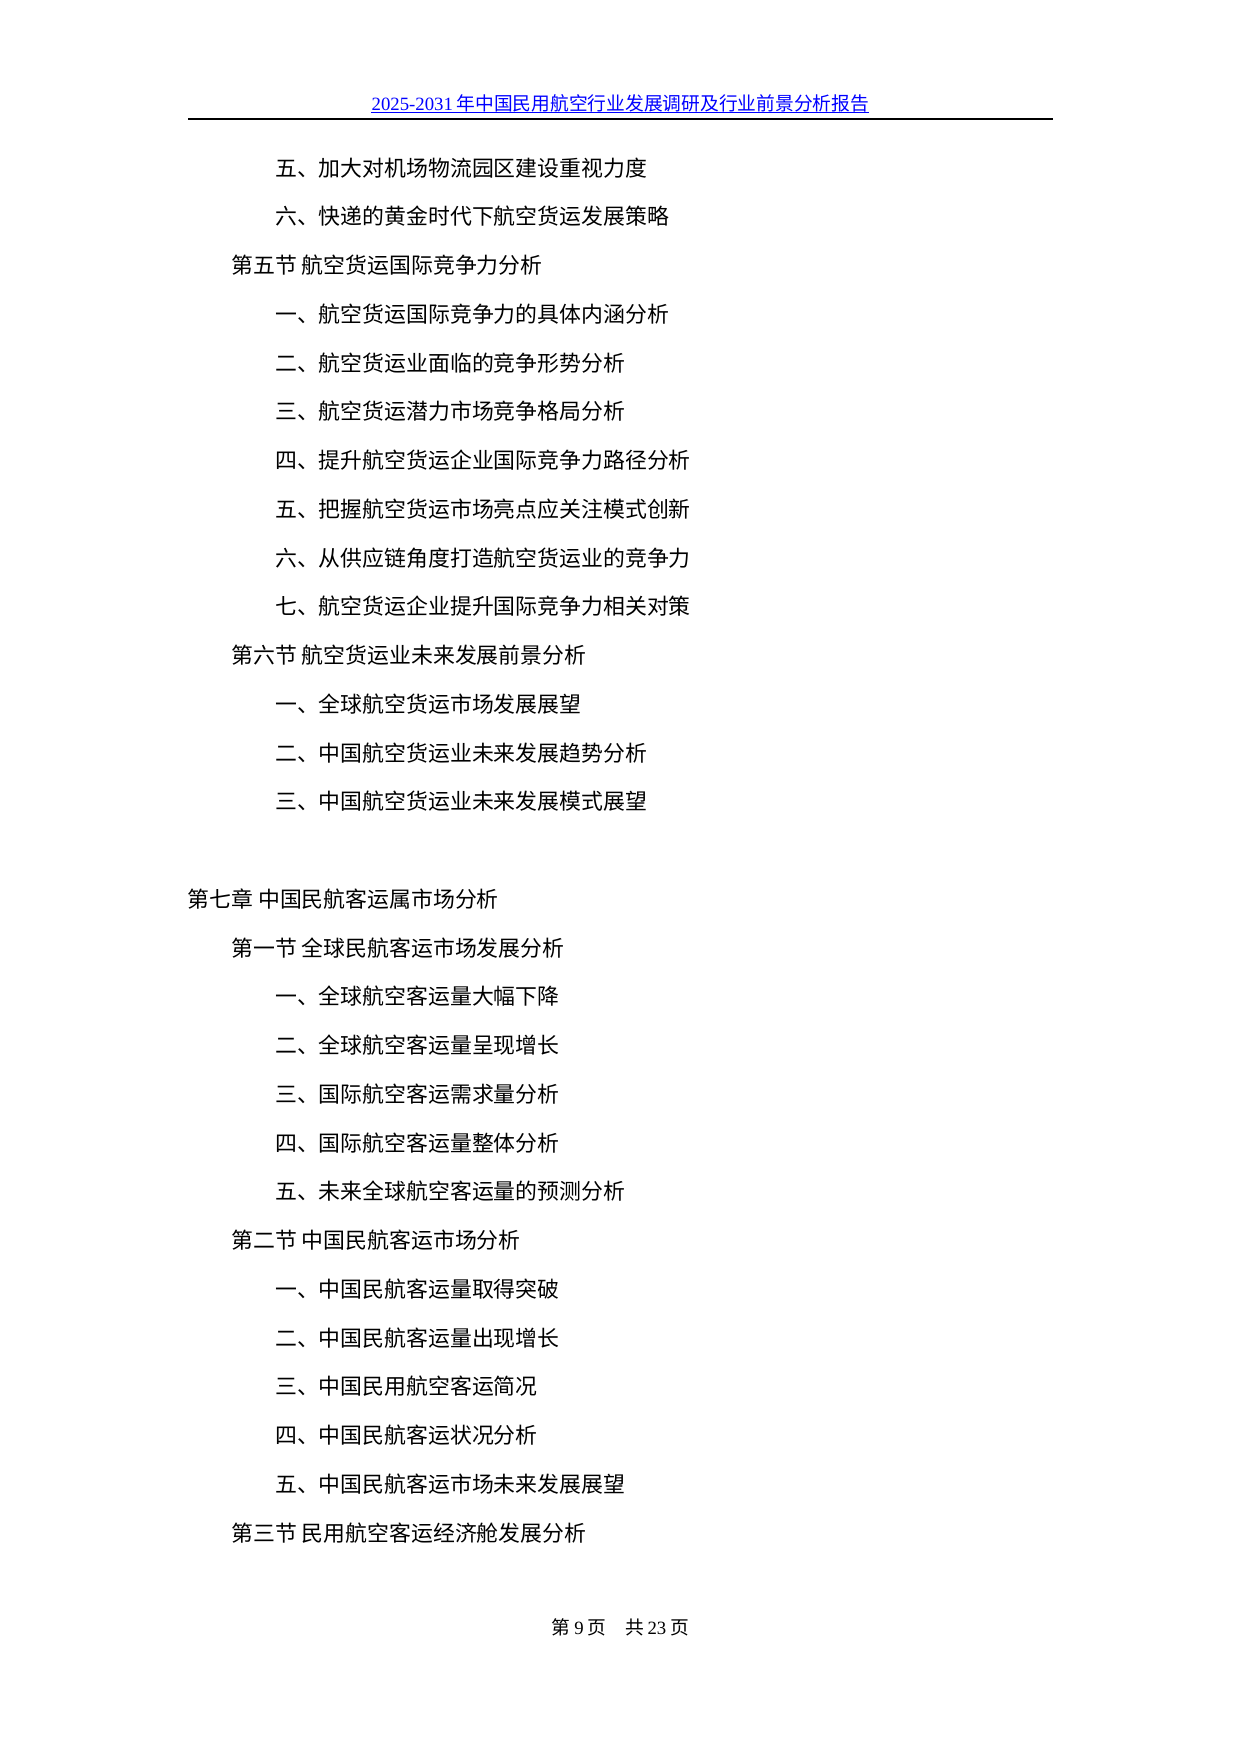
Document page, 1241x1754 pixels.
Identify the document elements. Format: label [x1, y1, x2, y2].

text [187, 150, 1053, 1548]
